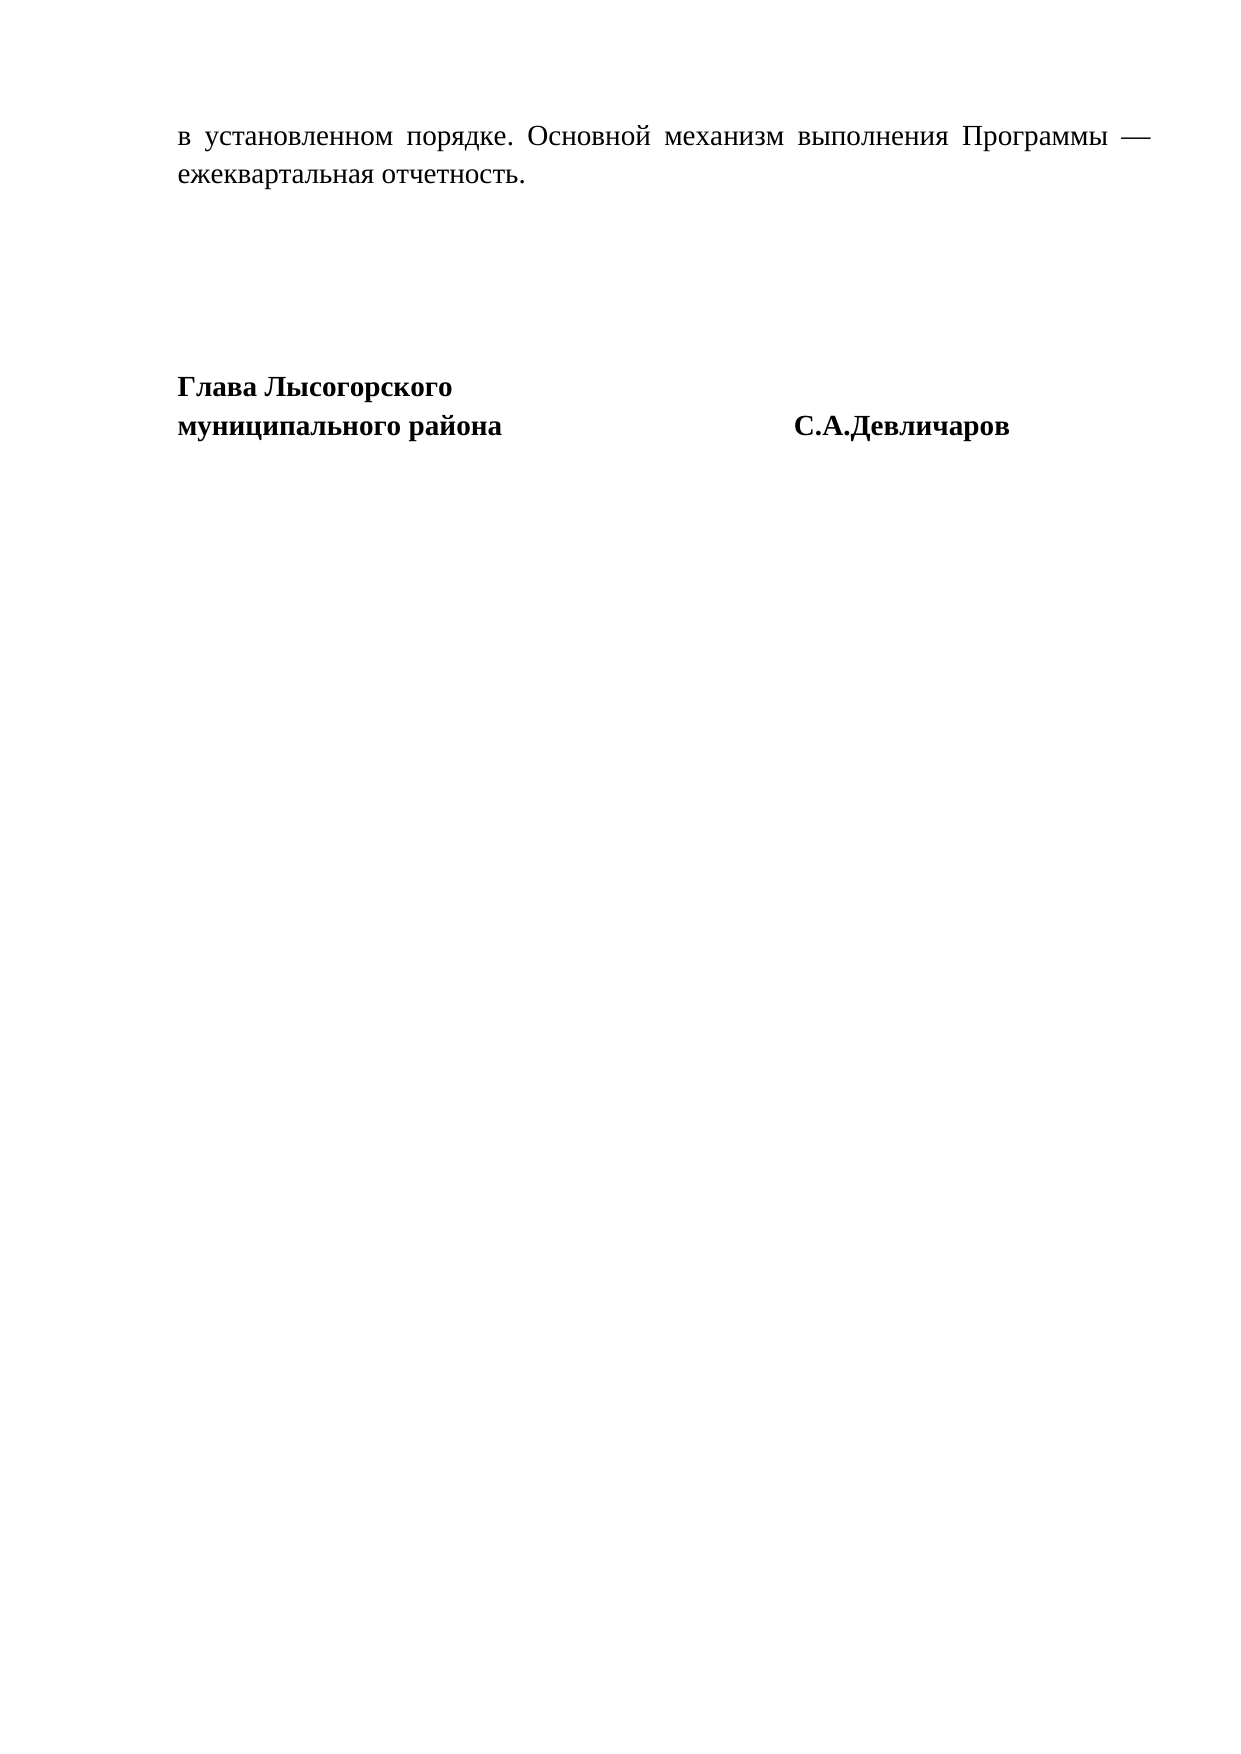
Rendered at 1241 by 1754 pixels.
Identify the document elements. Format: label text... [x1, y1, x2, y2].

text Глава Лысогорского [177, 369, 1152, 403]
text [177, 118, 1152, 190]
text муниципального района С.А.Девличаров [177, 408, 1152, 441]
